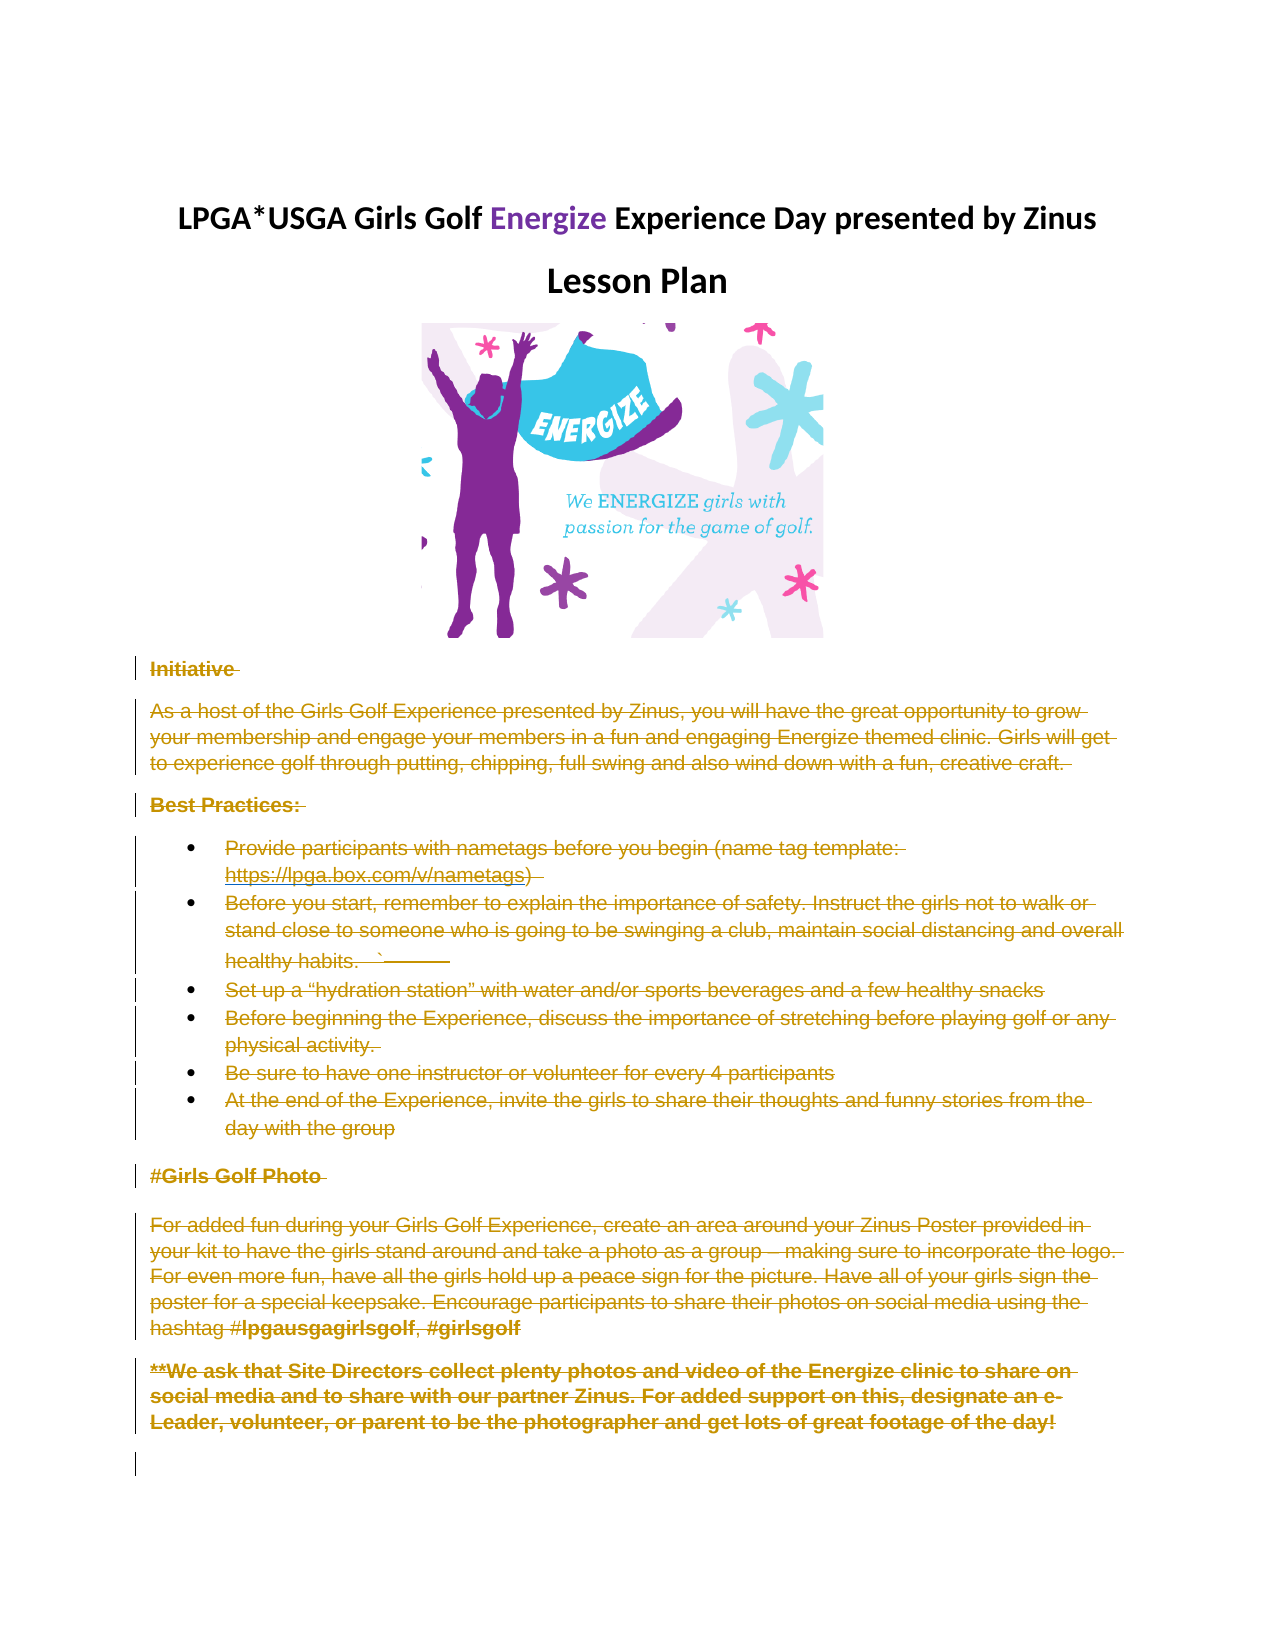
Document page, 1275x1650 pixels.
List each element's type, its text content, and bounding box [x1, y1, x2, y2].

picture [421, 323, 824, 638]
text Lesson Plan [150, 257, 1125, 303]
text LPGA*USGA Girls Golf Energize Experience Day presented by Zinus [150, 197, 1125, 238]
